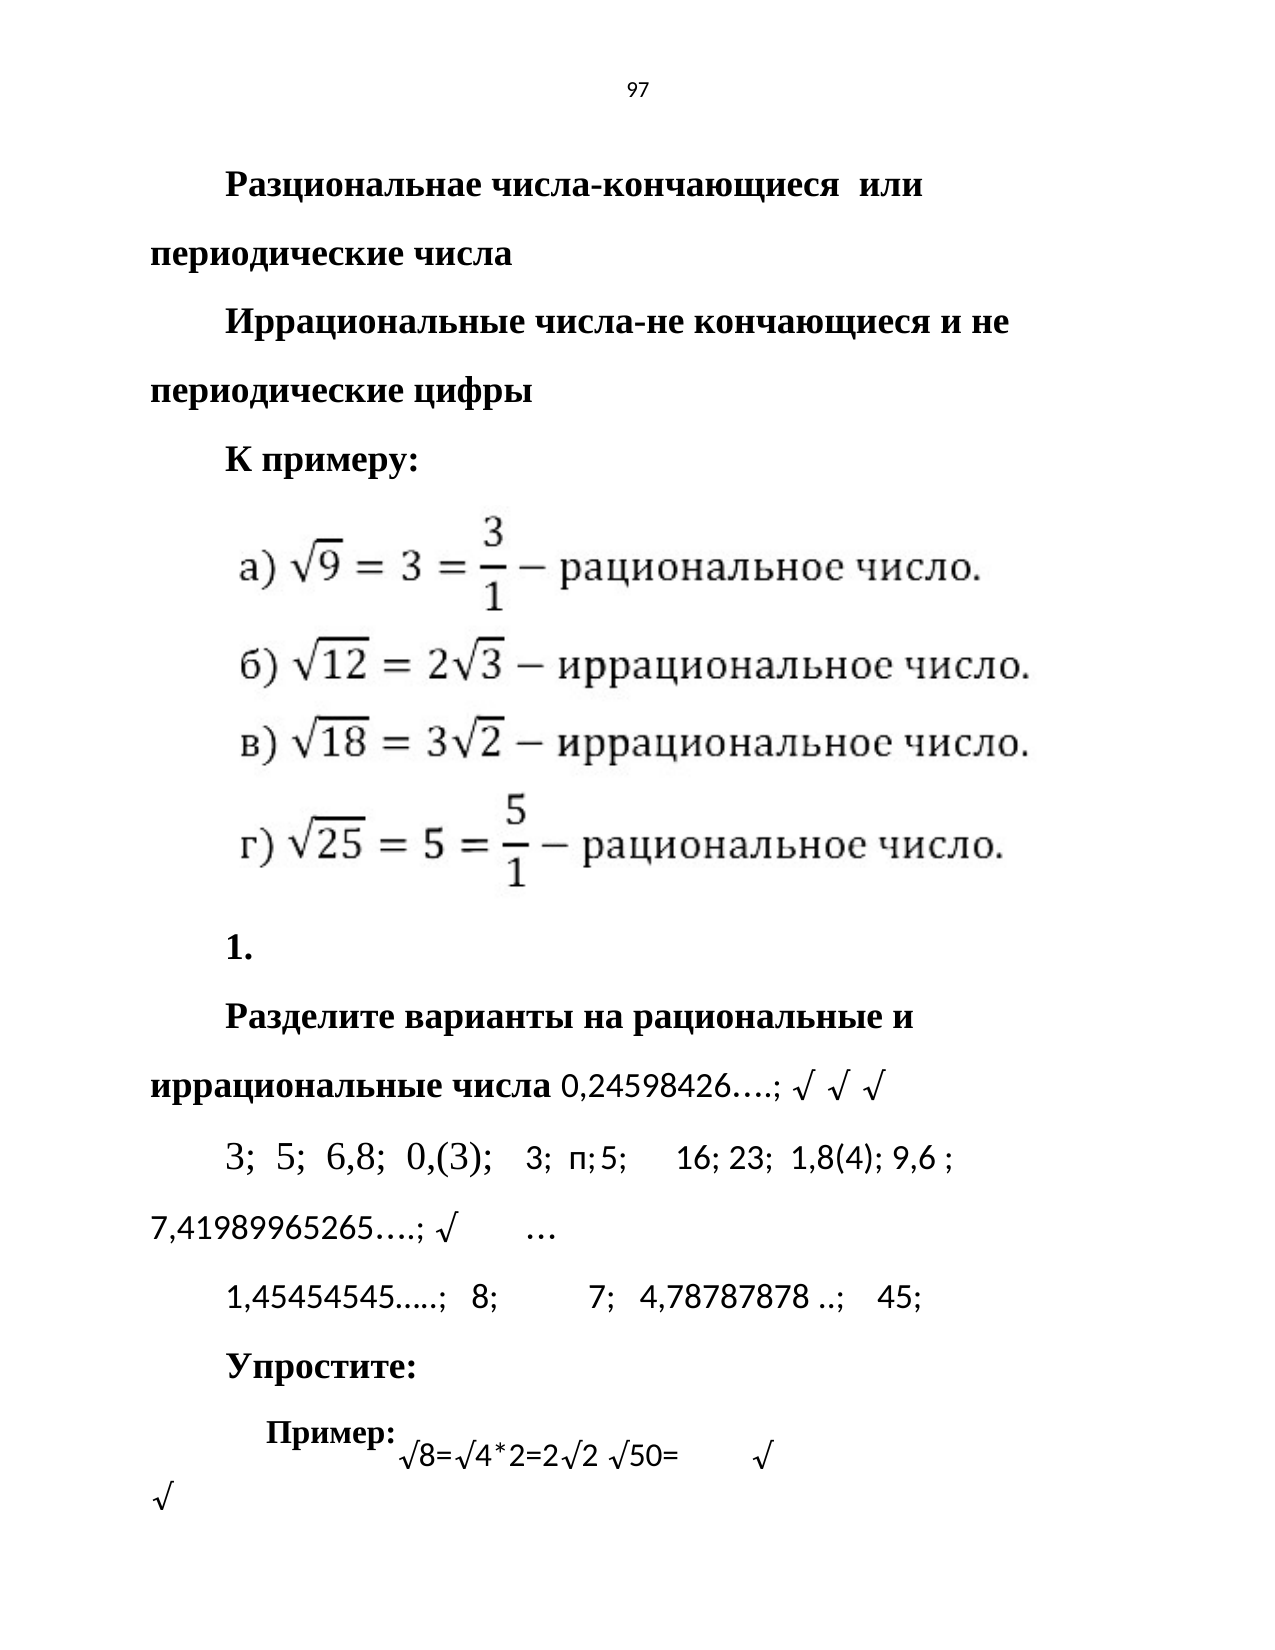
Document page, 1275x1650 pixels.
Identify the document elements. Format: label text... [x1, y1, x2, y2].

text Иррациональные числа-не кончающиеся и не периодические цифры [150, 299, 1125, 411]
text 1,45454545…..; 8; 7; 4,78787878 ..; 45; [150, 1274, 1125, 1318]
text Разделите варианты на рациональные и иррациональные числа 0,24598426….; √ √ √ [150, 993, 1125, 1106]
picture [225, 505, 1046, 902]
text Пример:√8=√4*2=2√2 √50= √ [150, 1413, 1125, 1478]
text 1. [150, 924, 1125, 967]
text Разциональнае числа-кончающиеся или периодические числа [150, 161, 1125, 273]
text 3; 5; 6,8; 0,(3); 3; п; 5; 16; 23; 1,8(4); 9,6 ; 7,41989965265….; √ … [150, 1132, 1125, 1248]
text К примеру: [150, 437, 1125, 480]
text Упростите: [150, 1344, 1125, 1387]
